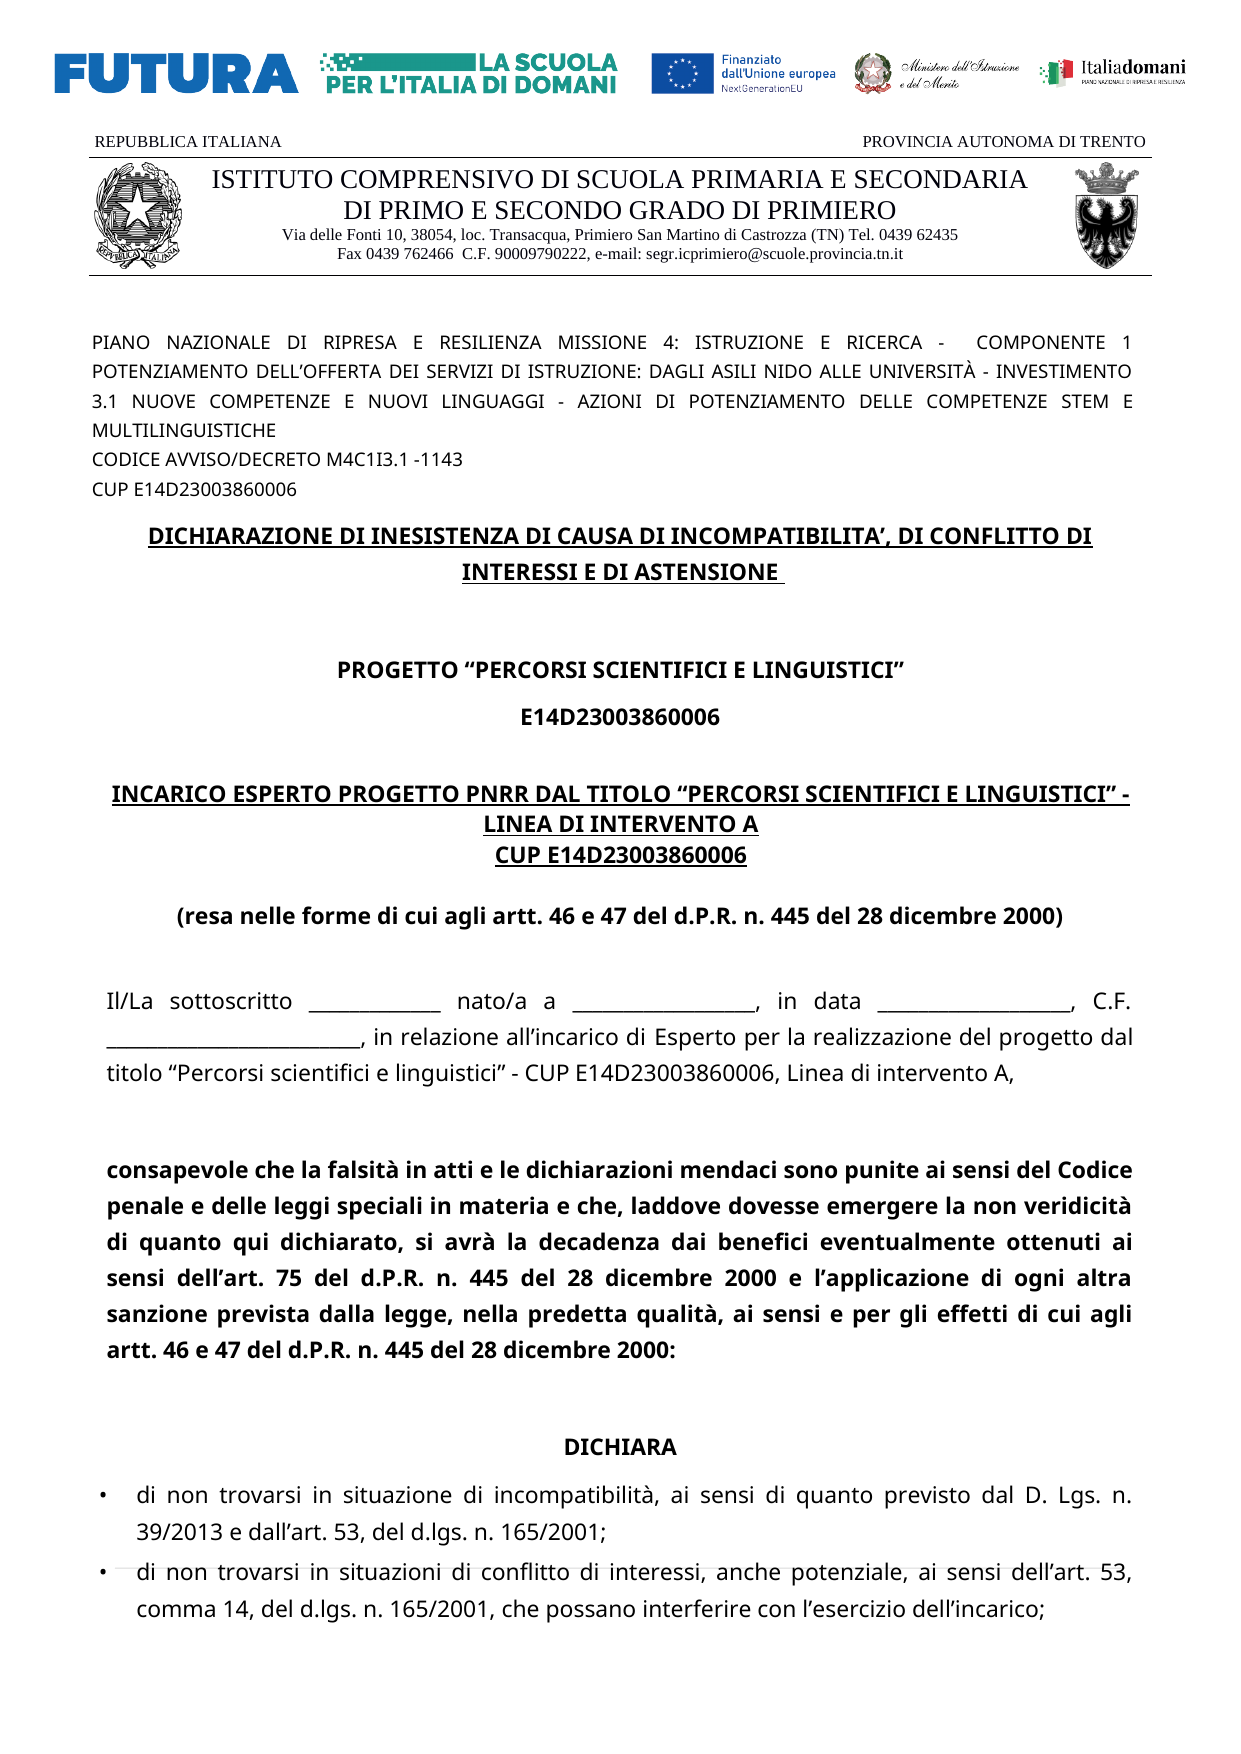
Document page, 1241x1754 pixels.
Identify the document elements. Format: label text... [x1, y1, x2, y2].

table_header PROVINCIA AUTONOMA DI TRENTO [620, 126, 1152, 156]
table_cell [89, 158, 189, 275]
picture [94, 162, 182, 269]
text PIANO NAZIONALE DI RIPRESA E RESILIENZA MISSIONE 4: ISTRUZIONE E RICERCA - COMPONENTE 1 POTENZIAMENTO DELL’OFFERTA DEI SERVIZI DI ISTRUZIONE: DAGLI ASILI NIDO ALLE UNIVERSITÀ - INVESTIMENTO 3.1 NUOVE COMPETENZE E NUOVI LINGUAGGI - AZIONI DI POTENZIAMENTO DELLE COMPETENZE STEM E MULTILINGUISTICHE [92, 329, 1134, 443]
text DICHIARA [106, 1430, 1134, 1462]
text PROGETTO “PERCORSI SCIENTIFICI E LINGUISTICI” [106, 654, 1134, 685]
table_header REPUBBLICA ITALIANA [89, 126, 619, 156]
text consapevole che la falsità in atti e le dichiarazioni mendaci sono punite ai sensi del Codice penale e delle leggi speciali in materia e che, laddove dovesse emergere la non veridicità di quanto qui dichiarato, si avrà la decadenza dai benefici eventualmente ottenuti ai sensi dell’art. 75 del d.P.R. n. 445 del 28 dicembre 2000 e l’applicazione di ogni altra sanzione prevista dalla legge, nella predetta qualità, ai sensi e per gli effetti di cui agli artt. 46 e 47 del d.P.R. n. 445 del 28 dicembre 2000: [106, 1154, 1134, 1365]
text DICHIARAZIONE DI INESISTENZA DI CAUSA DI INCOMPATIBILITA’, DI CONFLITTO DI INTERESSI E DI ASTENSIONE [106, 520, 1134, 587]
picture [1069, 162, 1146, 269]
text INCARICO ESPERTO PROGETTO PNRR DAL TITOLO “PERCORSI SCIENTIFICI E LINGUISTICI” - LINEA DI INTERVENTO A [106, 778, 1135, 839]
picture [52, 50, 1188, 97]
text Il/La sottoscritto _____________ nato/a a __________________, in data ___________________, C.F. _________________________, in relazione all’incarico di Esperto per la realizzazione del progetto dal titolo “Percorsi scientifici e linguistici” - CUP E14D23003860006, Linea di intervento A, [106, 985, 1134, 1088]
list di non trovarsi in situazione di incompatibilità, ai sensi di quanto previsto dal D. Lgs. n. 39/2013 e dall’art. 53, del d.lgs. n. 165/2001; [99, 1479, 1134, 1548]
text E14D23003860006 [106, 701, 1134, 732]
text CUP E14D23003860006 [106, 839, 1135, 869]
table_cell Istituto Comprensivo di Scuola Primaria e Secondaria di PRIMO E SECONDO GRADO DI Primiero Via delle Fonti 10, 38054, loc. Transacqua, Primiero San Martino di Castrozza (TN) Tel. 0439 62435 Fax 0439 762466 C.F. 90009790222, e-mail: segr.icprimiero@scuole.provincia.tn.it [189, 158, 1051, 275]
text CUP E14D23003860006 [92, 476, 1134, 501]
text CODICE AVVISO/DECRETO M4C1I3.1 -1143 [92, 447, 1134, 472]
list di non trovarsi in situazioni di conflitto di interessi, anche potenziale, ai sensi dell’art. 53, comma 14, del d.lgs. n. 165/2001, che possano interferire con l’esercizio dell’incarico; [99, 1556, 1134, 1624]
text (resa nelle forme di cui agli artt. 46 e 47 del d.P.R. n. 445 del 28 dicembre 2000) [106, 900, 1134, 931]
table_cell [1051, 158, 1152, 275]
